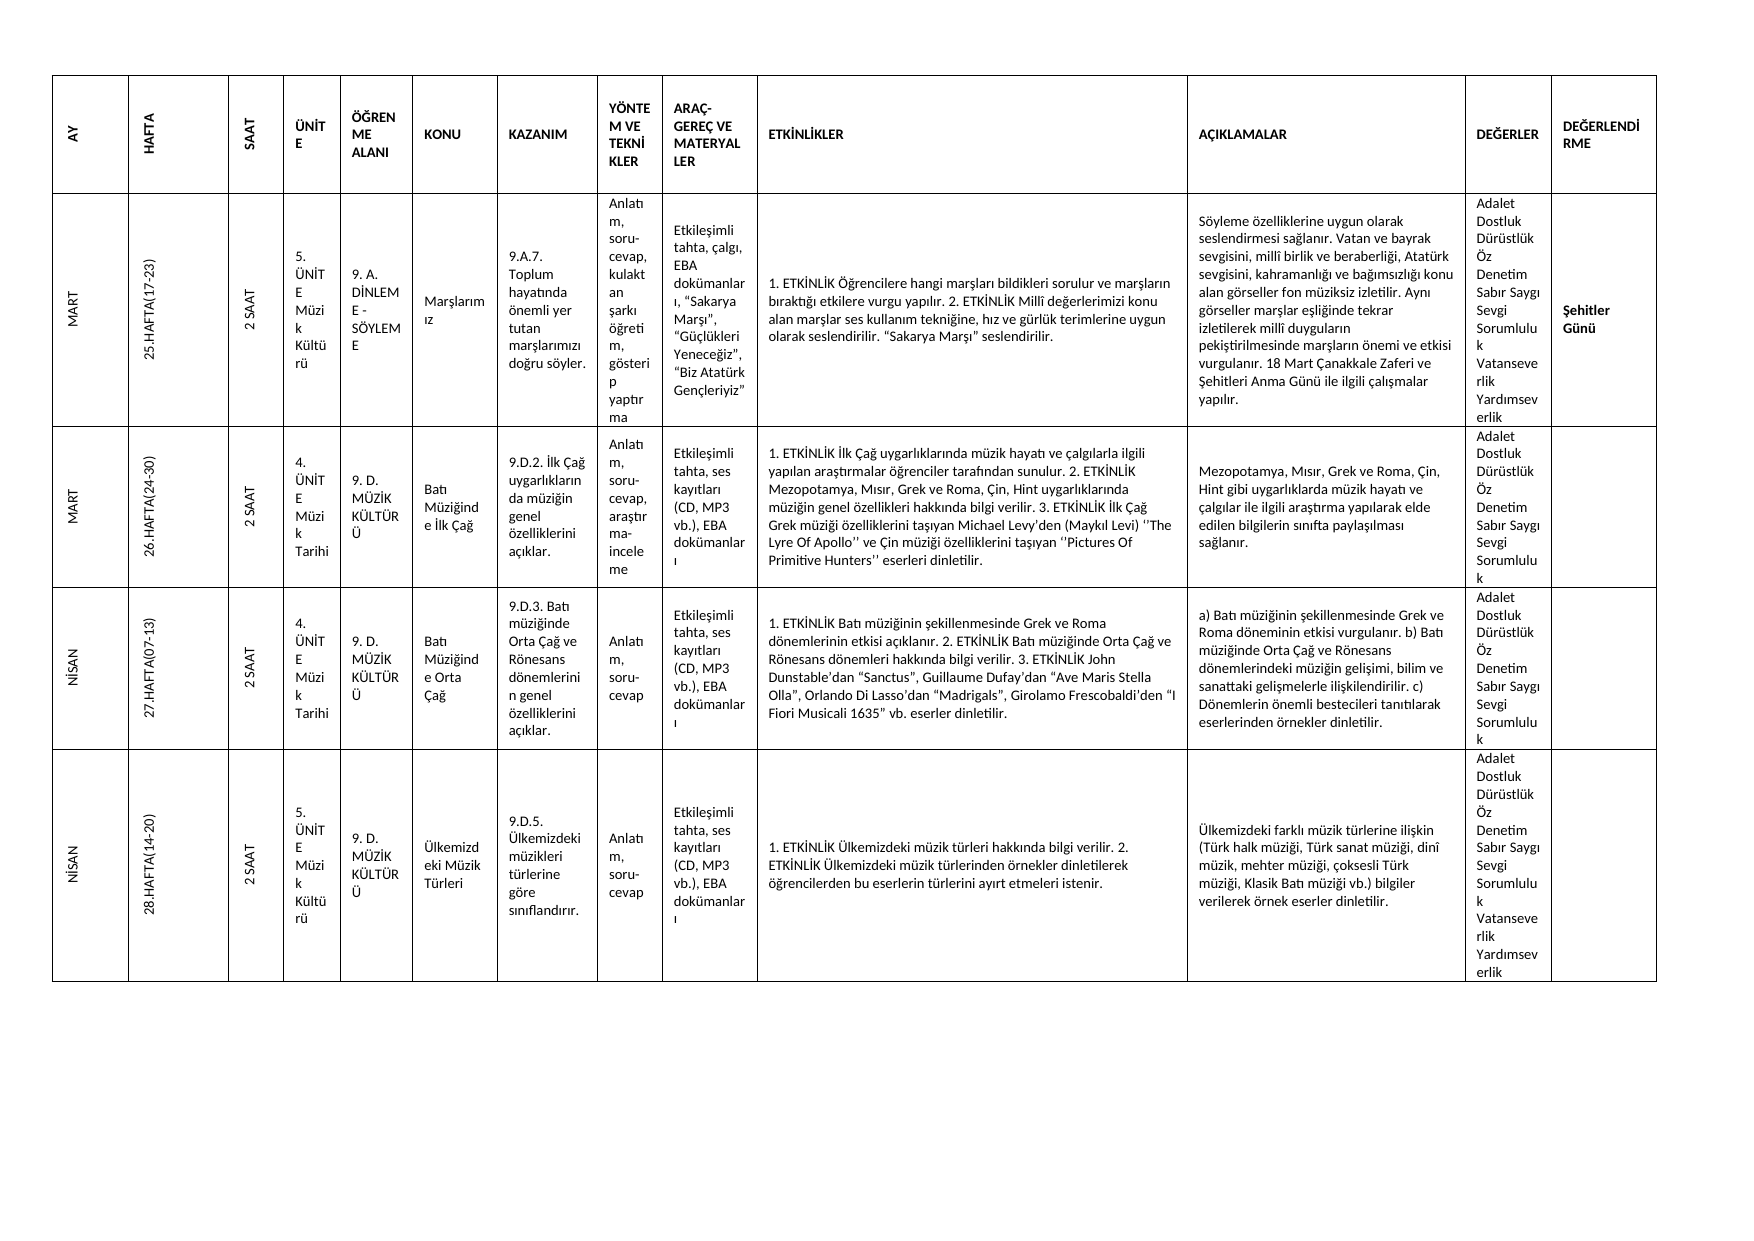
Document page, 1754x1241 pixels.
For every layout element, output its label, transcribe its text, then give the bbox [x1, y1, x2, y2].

table_cell 26.HAFTA(24-30) [129, 427, 228, 587]
table_cell 9. D. MÜZİK KÜLTÜRÜ [341, 427, 412, 587]
table_cell Anlatım, soru-cevap, araştırma-inceleme [598, 427, 662, 587]
table_header KONU [413, 76, 497, 193]
table_cell Etkileşimli tahta, ses kayıtları (CD, MP3 vb.), EBA dokümanları [663, 588, 757, 748]
table_cell 1. ETKİNLİK Ülkemizdeki müzik türleri hakkında bilgi verilir. 2. ETKİNLİK Ülkemizdeki müzik türlerinden örnekler dinletilerek öğrencilerden bu eserlerin türlerini ayırt etmeleri istenir. [758, 750, 1187, 981]
table_cell Ülkemizdeki Müzik Türleri [413, 750, 497, 981]
table_cell 9.A.7. Toplum hayatında önemli yer tutan marşlarımızı doğru söyler. [498, 194, 597, 426]
table_header ÖĞRENME ALANI [341, 76, 412, 193]
table_cell 1. ETKİNLİK Batı müziğinin şekillenmesinde Grek ve Roma dönemlerinin etkisi açıklanır. 2. ETKİNLİK Batı müziğinde Orta Çağ ve Rönesans dönemleri hakkında bilgi verilir. 3. ETKİNLİK John Dunstable’dan “Sanctus”, Guillaume Dufay’dan “Ave Maris Stella Olla”, Orlando Di Lasso’dan “Madrigals”, Girolamo Frescobaldi’den “I Fiori Musicali 1635” vb. eserler dinletilir. [758, 588, 1187, 748]
table_header YÖNTEM VE TEKNİKLER [598, 76, 662, 193]
table_cell 4. ÜNİTE Müzik Tarihi [284, 588, 340, 748]
table_cell Etkileşimli tahta, ses kayıtları (CD, MP3 vb.), EBA dokümanları [663, 750, 757, 981]
table_cell MART [53, 427, 128, 587]
table_header ARAÇ-GEREÇ VE MATERYALLER [663, 76, 757, 193]
table_cell Etkileşimli tahta, ses kayıtları (CD, MP3 vb.), EBA dokümanları [663, 427, 757, 587]
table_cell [1466, 750, 1551, 981]
table_cell a) Batı müziğinin şekillenmesinde Grek ve Roma döneminin etkisi vurgulanır. b) Batı müziğinde Orta Çağ ve Rönesans dönemlerindeki müziğin gelişimi, bilim ve sanattaki gelişmelerle ilişkilendirilir. c) Dönemlerin önemli bestecileri tanıtılarak eserlerinden örnekler dinletilir. [1188, 588, 1465, 748]
table_header DEĞERLER [1466, 76, 1551, 193]
table_cell 2 SAAT [229, 194, 283, 426]
table_cell 27.HAFTA(07-13) [129, 588, 228, 748]
table_cell Anlatım, soru-cevap, kulaktan şarkı öğretim, gösterip yaptırma [598, 194, 662, 426]
table_cell Anlatım, soru-cevap [598, 588, 662, 748]
table_cell Batı Müziğinde Orta Çağ [413, 588, 497, 748]
table_cell 25.HAFTA(17-23) [129, 194, 228, 426]
table_cell Adalet Dostluk Dürüstlük Öz Denetim Sabır Saygı Sevgi Sorumluluk Vatanseverlik Yardımseverlik [1466, 194, 1551, 426]
table_cell Mezopotamya, Mısır, Grek ve Roma, Çin, Hint gibi uygarlıklarda müzik hayatı ve çalgılar ile ilgili araştırma yapılarak elde edilen bilgilerin sınıfta paylaşılması sağlanır. [1188, 427, 1465, 587]
table_cell Adalet Dostluk Dürüstlük Öz Denetim Sabır Saygı Sevgi Sorumluluk [1466, 588, 1551, 748]
table_header HAFTA [129, 76, 228, 193]
table_cell Adalet Dostluk Dürüstlük Öz Denetim Sabır Saygı Sevgi Sorumluluk [1466, 427, 1551, 587]
table_cell [1552, 750, 1656, 981]
table_cell NİSAN [53, 750, 128, 981]
table_cell 9.D.2. İlk Çağ uygarlıklarında müziğin genel özelliklerini açıklar. [498, 427, 597, 587]
table_cell MART [53, 194, 128, 426]
table_cell 5. ÜNİTE Müzik Kültürü [284, 750, 340, 981]
table_cell Anlatım, soru-cevap [598, 750, 662, 981]
table_cell 9. D. MÜZİK KÜLTÜRÜ [341, 588, 412, 748]
table_cell [1552, 427, 1656, 587]
table_cell 28.HAFTA(14-20) [129, 750, 228, 981]
table_header DEĞERLENDİRME [1552, 76, 1656, 193]
table_header KAZANIM [498, 76, 597, 193]
table_cell 2 SAAT [229, 750, 283, 981]
table_header ÜNİTE [284, 76, 340, 193]
table_cell Ülkemizdeki farklı müzik türlerine ilişkin (Türk halk müziği, Türk sanat müziği, dinî müzik, mehter müziği, çoksesli Türk müziği, Klasik Batı müziği vb.) bilgiler verilerek örnek eserler dinletilir. [1188, 750, 1465, 981]
table_cell Şehitler Günü [1552, 194, 1656, 426]
table_cell 9.D.3. Batı müziğinde Orta Çağ ve Rönesans dönemlerinin genel özelliklerini açıklar. [498, 588, 597, 748]
table_cell 1. ETKİNLİK İlk Çağ uygarlıklarında müzik hayatı ve çalgılarla ilgili yapılan araştırmalar öğrenciler tarafından sunulur. 2. ETKİNLİK Mezopotamya, Mısır, Grek ve Roma, Çin, Hint uygarlıklarında müziğin genel özellikleri hakkında bilgi verilir. 3. ETKİNLİK İlk Çağ Grek müziği özelliklerini taşıyan Michael Levy’den (Maykıl Levi) ‘’The Lyre Of Apollo’’ ve Çin müziği özelliklerini taşıyan ‘’Pictures Of Primitive Hunters’’ eserleri dinletilir. [758, 427, 1187, 587]
table_header AY [53, 76, 128, 193]
table_cell 2 SAAT [229, 588, 283, 748]
table_cell 5. ÜNİTE Müzik Kültürü [284, 194, 340, 426]
table_cell 2 SAAT [229, 427, 283, 587]
table_cell NİSAN [53, 588, 128, 748]
table_header ETKİNLİKLER [758, 76, 1187, 193]
table_cell 9.D.5. Ülkemizdeki müzikleri türlerine göre sınıflandırır. [498, 750, 597, 981]
table_cell Söyleme özelliklerine uygun olarak seslendirmesi sağlanır. Vatan ve bayrak sevgisini, millî birlik ve beraberliği, Atatürk sevgisini, kahramanlığı ve bağımsızlığı konu alan görseller fon müziksiz izletilir. Aynı görseller marşlar eşliğinde tekrar izletilerek millî duyguların pekiştirilmesinde marşların önemi ve etkisi vurgulanır. 18 Mart Çanakkale Zaferi ve Şehitleri Anma Günü ile ilgili çalışmalar yapılır. [1188, 194, 1465, 426]
table_cell 4. ÜNİTE Müzik Tarihi [284, 427, 340, 587]
table_cell Marşlarımız [413, 194, 497, 426]
table_cell [1552, 588, 1656, 748]
table_cell Batı Müziğinde İlk Çağ [413, 427, 497, 587]
table_header AÇIKLAMALAR [1188, 76, 1465, 193]
table_cell 9. A. DİNLEME - SÖYLEME [341, 194, 412, 426]
table_cell Etkileşimli tahta, çalgı, EBA dokümanları, “Sakarya Marşı”, “Güçlükleri Yeneceğiz”, “Biz Atatürk Gençleriyiz” [663, 194, 757, 426]
table_header SAAT [229, 76, 283, 193]
table_cell 1. ETKİNLİK Öğrencilere hangi marşları bildikleri sorulur ve marşların bıraktığı etkilere vurgu yapılır. 2. ETKİNLİK Millî değerlerimizi konu alan marşlar ses kullanım tekniğine, hız ve gürlük terimlerine uygun olarak seslendirilir. “Sakarya Marşı” seslendirilir. [758, 194, 1187, 426]
table_cell 9. D. MÜZİK KÜLTÜRÜ [341, 750, 412, 981]
